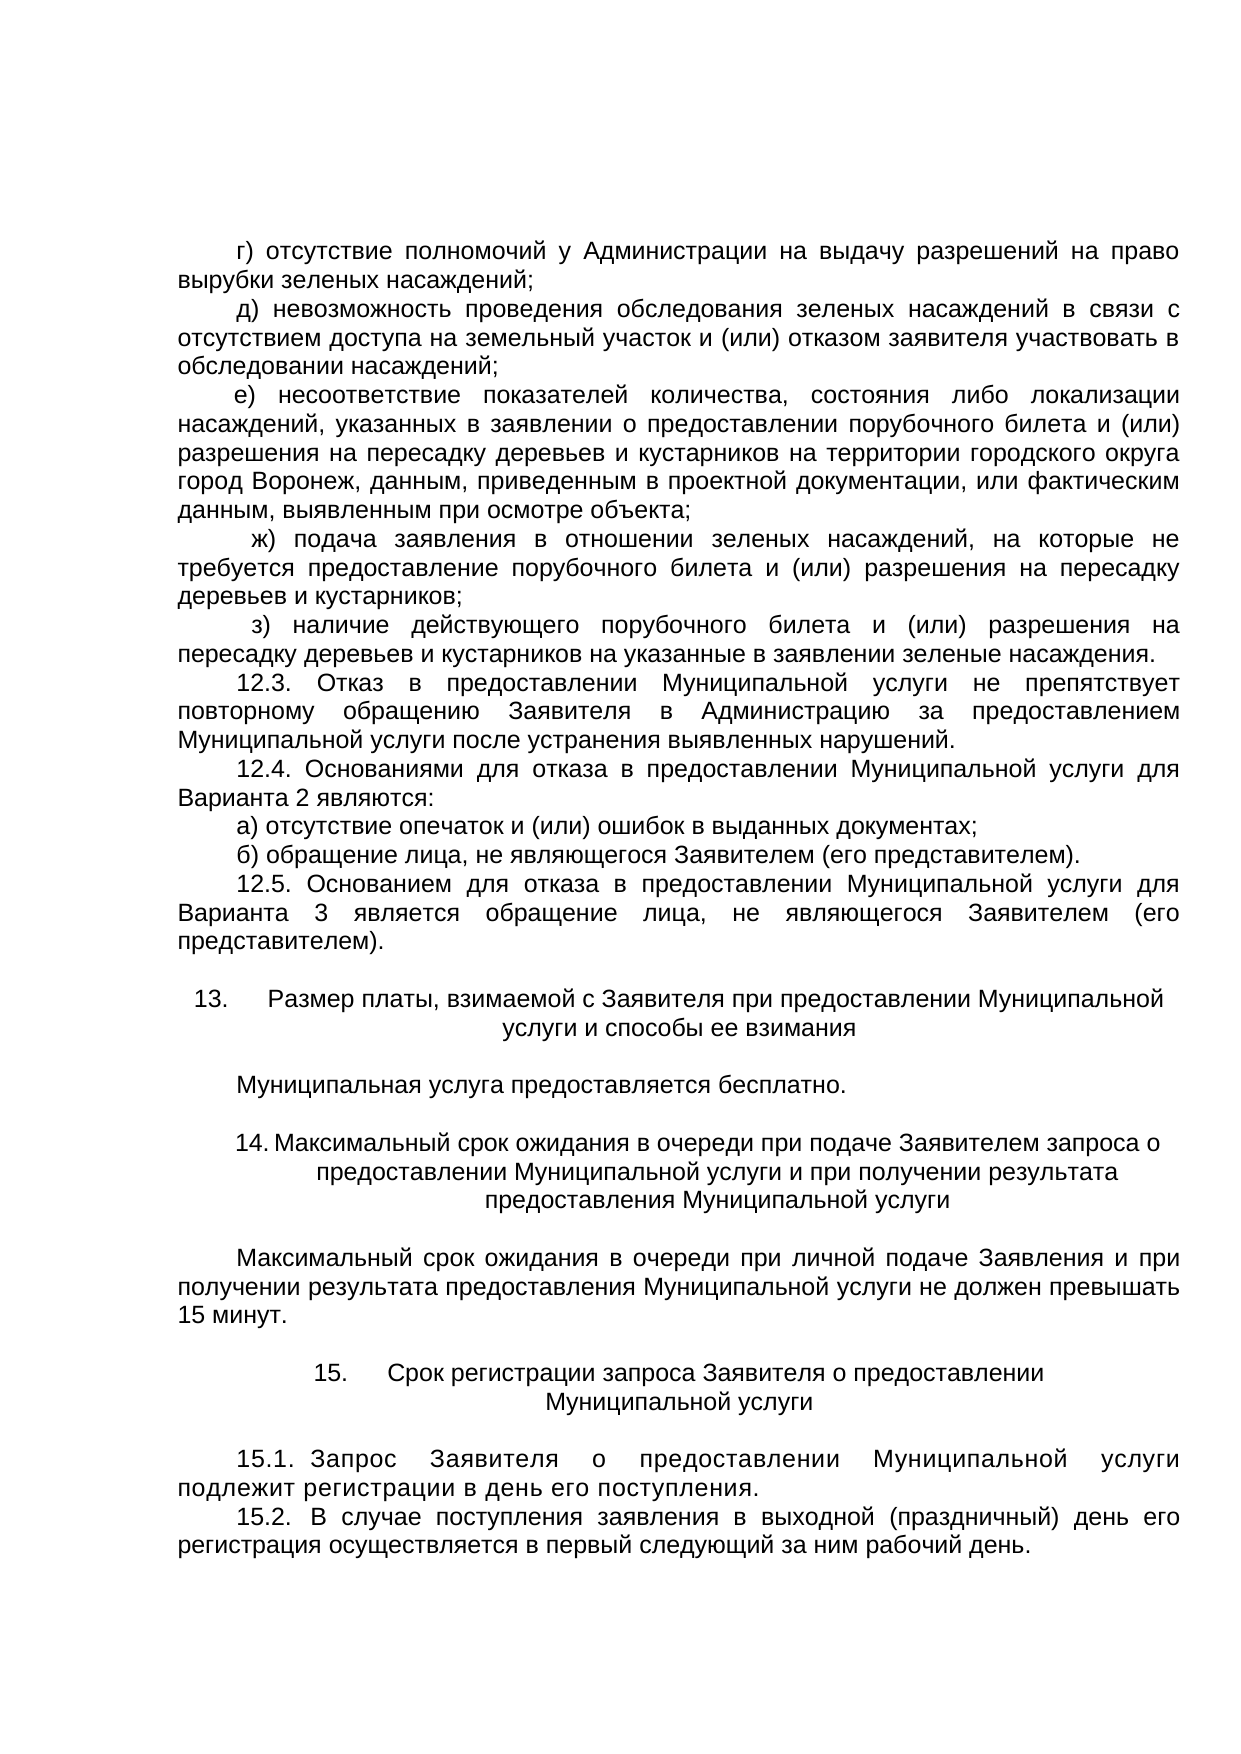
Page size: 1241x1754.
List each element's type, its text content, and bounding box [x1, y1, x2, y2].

text Максимальный срок ожидания в очереди при личной подаче Заявления и при получении результата предоставления Муниципальной услуги не должен превышать 15 минут. [177, 1243, 1181, 1329]
text з) наличие действующего порубочного билета и (или) разрешения на пересадку деревьев и кустарников на указанные в заявлении зеленые насаждения. [177, 610, 1181, 667]
text а) отсутствие опечаток и (или) ошибок в выданных документах; [177, 811, 1181, 840]
text 12.5. Основанием для отказа в предоставлении Муниципальной услуги для Варианта 3 является обращение лица, не являющегося Заявителем (его представителем). [177, 869, 1181, 955]
list Запрос Заявителя о предоставлении Муниципальной услуги подлежит регистрации в день его поступления. [177, 1444, 1181, 1502]
text Муниципальная услуга предоставляется бесплатно. [177, 1070, 1181, 1099]
text д) невозможность проведения обследования зеленых насаждений в связи с отсутствием доступа на земельный участок и (или) отказом заявителя участвовать в обследовании насаждений; [177, 294, 1181, 380]
text 12.3. Отказ в предоставлении Муниципальной услуги не препятствует повторному обращению Заявителя в Администрацию за предоставлением Муниципальной услуги после устранения выявленных нарушений. [177, 667, 1181, 754]
text 12.4. Основаниями для отказа в предоставлении Муниципальной услуги для Варианта 2 являются: [177, 754, 1181, 811]
list В случае поступления заявления в выходной (праздничный) день его регистрация осуществляется в первый следующий за ним рабочий день. [177, 1502, 1181, 1559]
text б) обращение лица, не являющегося Заявителем (его представителем). [177, 840, 1181, 869]
text Муниципальной услуги [177, 1387, 1181, 1415]
text ж) подача заявления в отношении зеленых насаждений, на которые не требуется предоставление порубочного билета и (или) разрешения на пересадку деревьев и кустарников; [177, 524, 1181, 610]
list Размер платы, взимаемой с Заявителя при предоставлении Муниципальной услуги и способы ее взимания [177, 984, 1181, 1041]
text г) отсутствие полномочий у Администрации на выдачу разрешений на право вырубки зеленых насаждений; [177, 236, 1181, 294]
text е) несоответствие показателей количества, состояния либо локализации насаждений, указанных в заявлении о предоставлении порубочного билета и (или) разрешения на пересадку деревьев и кустарников на территории городского округа город Воронеж, данным, приведенным в проектной документации, или фактическим данным, выявленным при осмотре объекта; [177, 380, 1181, 524]
list Максимальный срок ожидания в очереди при подаче Заявителем запроса о предоставлении Муниципальной услуги и при получении результата предоставления Муниципальной услуги [215, 1128, 1181, 1214]
list Срок регистрации запроса Заявителя о предоставлении [177, 1358, 1181, 1387]
